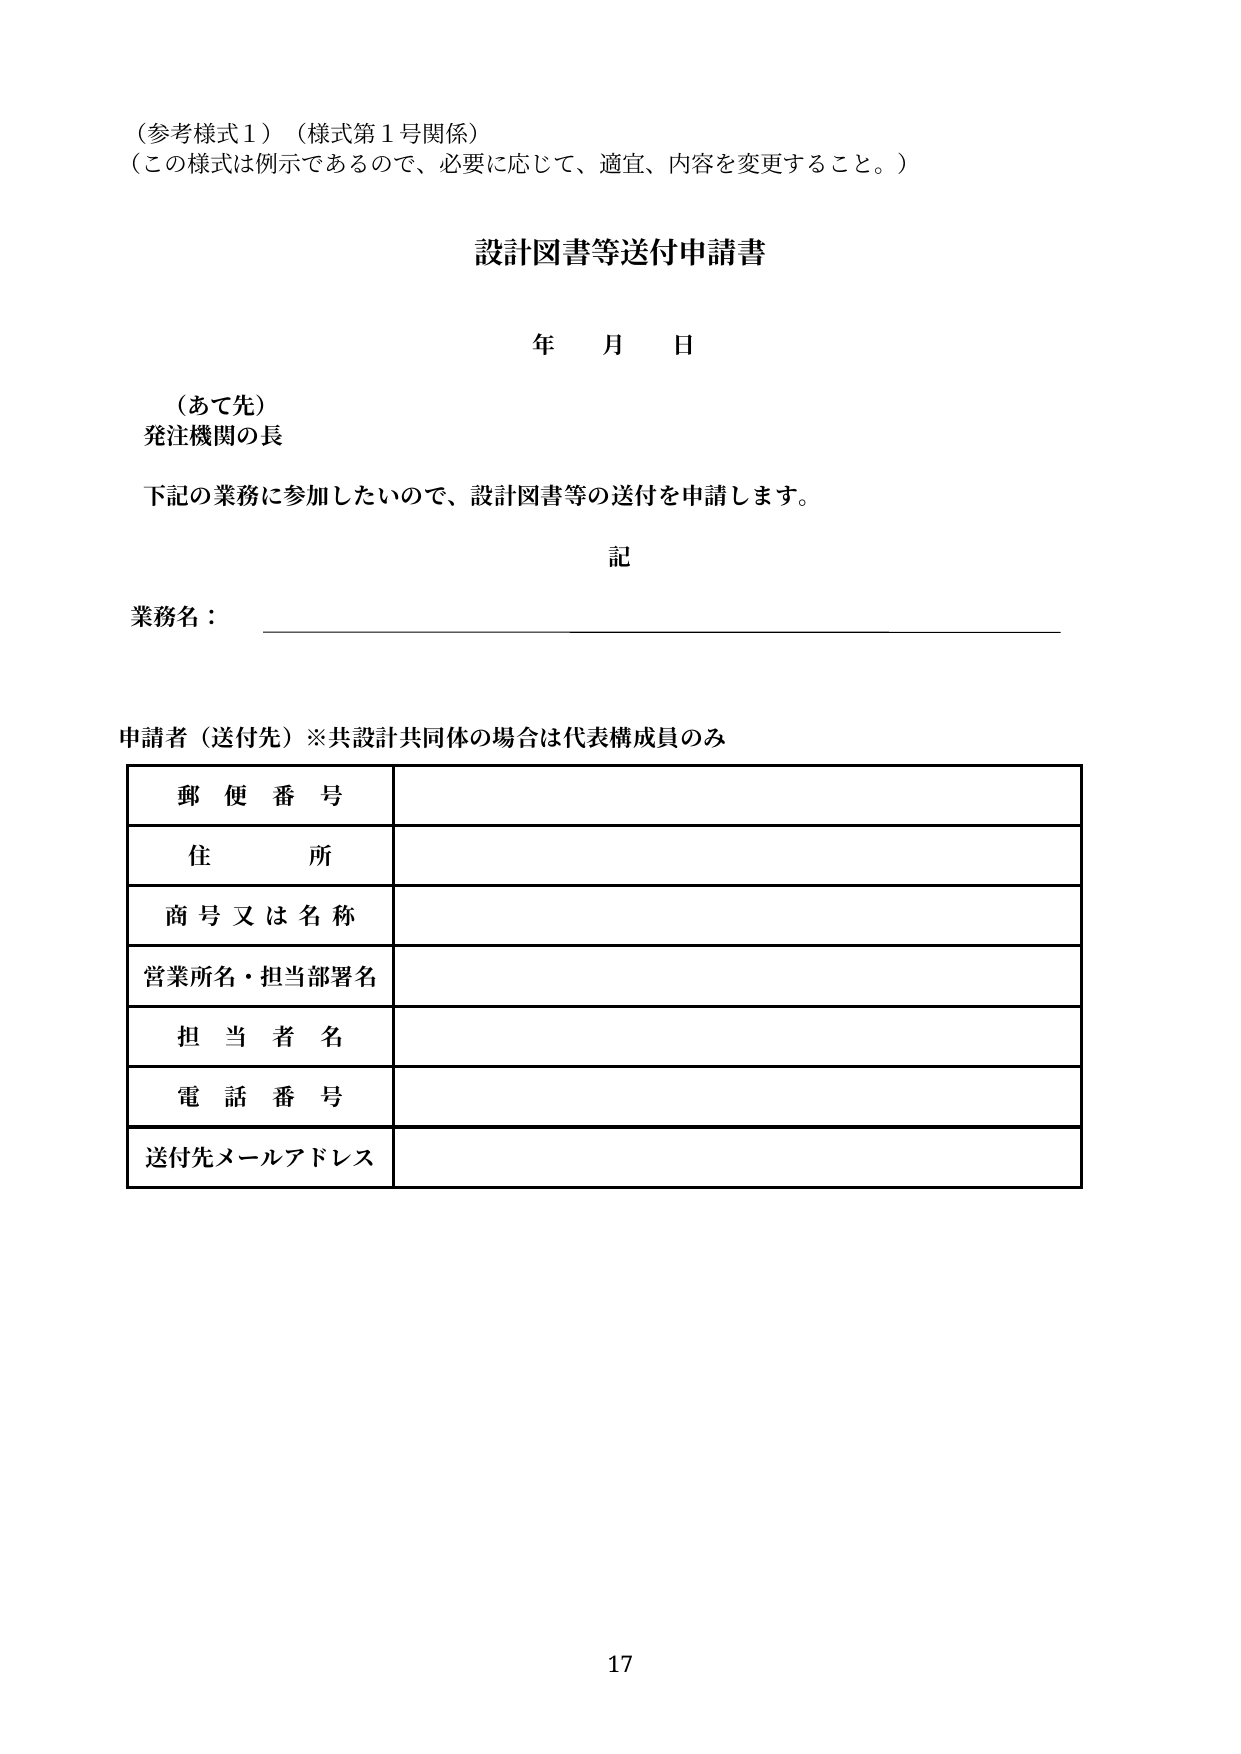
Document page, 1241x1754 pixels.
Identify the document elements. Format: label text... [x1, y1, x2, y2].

text 設計図書等送付申請書 [118, 239, 1122, 269]
table_cell [395, 1068, 1080, 1125]
table_cell [395, 827, 1080, 884]
table_cell 商号又は名称 [129, 887, 392, 944]
text 記 [118, 541, 1122, 571]
text （この様式は例示であるので、必要に応じて、適宜、内容を変更すること。） [118, 148, 1122, 178]
table_cell [395, 1008, 1080, 1065]
table_cell [395, 947, 1080, 1004]
text 下記の業務に参加したいので、設計図書等の送付を申請します。 [118, 481, 1122, 511]
table_cell [395, 1129, 1080, 1186]
table_header [395, 767, 1080, 824]
text （参考様式１）（様式第１号関係） [118, 118, 1122, 148]
table_cell 電話番号 [129, 1068, 392, 1125]
text （あて先） [118, 390, 1122, 420]
text 業務名： [118, 601, 1122, 632]
text 申請者（送付先）※共設計共同体の場合は代表構成員のみ [118, 722, 1122, 752]
table_header 郵便番号 [129, 767, 392, 824]
table_cell 営業所名・担当部署名 [129, 947, 392, 1004]
table_cell 住所 [129, 827, 392, 884]
text 年 月 日 [118, 329, 1122, 360]
table_cell 担当者名 [129, 1008, 392, 1065]
text 発注機関の長 [118, 420, 1122, 450]
table_cell 送付先メールアドレス [129, 1129, 392, 1186]
table_cell [395, 887, 1080, 944]
